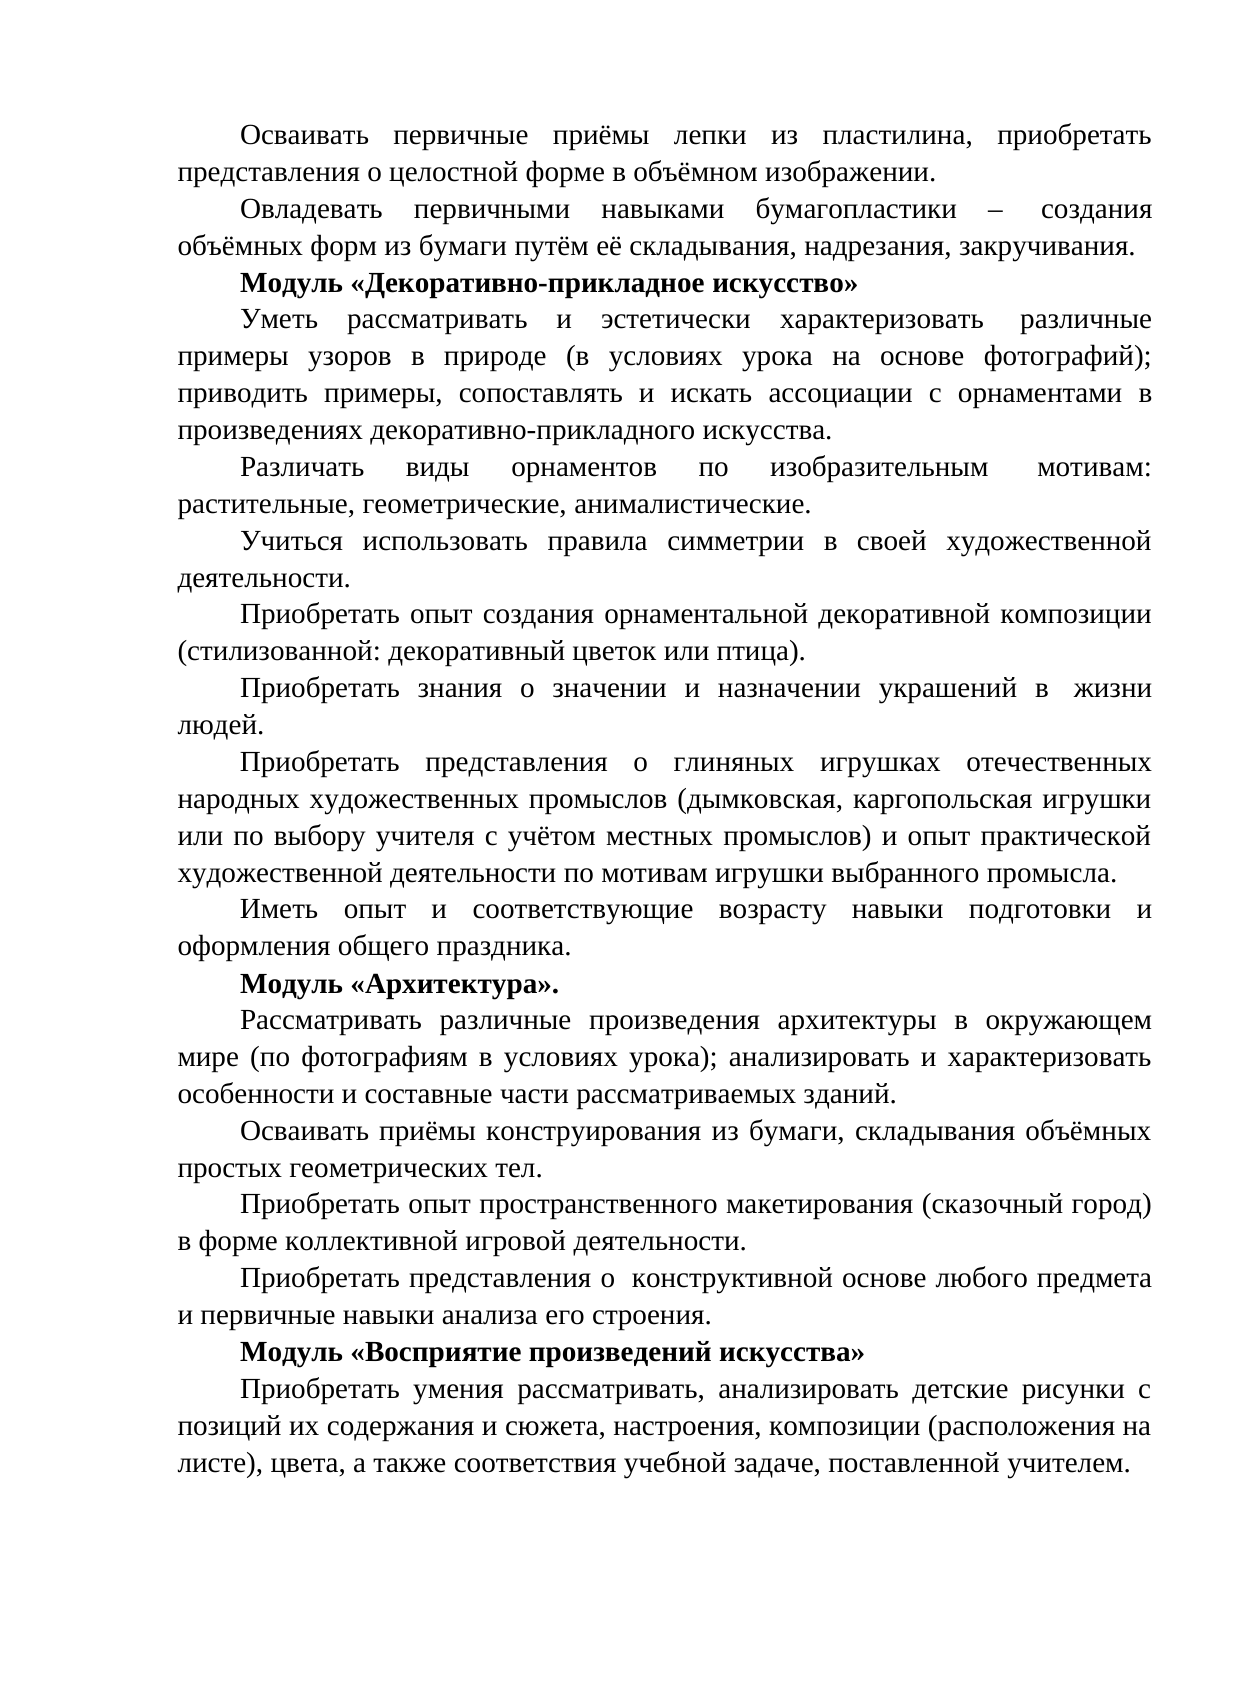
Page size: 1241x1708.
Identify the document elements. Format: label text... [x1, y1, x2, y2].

subtitle Модуль «Архитектура». [240, 966, 1163, 999]
text Приобретать знания о значении и назначении украшений в жизни людей. [177, 670, 1152, 741]
text Приобретать опыт пространственного макетирования (сказочный город) в форме коллективной игровой деятельности. [177, 1187, 1152, 1257]
subtitle Модуль «Декоративно-прикладное искусство» [240, 265, 1163, 299]
text Осваивать приёмы конструирования из бумаги, складывания объёмных простых геометрических тел. [177, 1113, 1152, 1183]
text Различать виды орнаментов по изобразительным мотивам: растительные, геометрические, анималистические. [177, 449, 1152, 519]
text Приобретать опыт создания орнаментальной декоративной композиции (стилизованной: декоративный цветок или птица). [177, 597, 1152, 667]
subtitle Модуль «Восприятие произведений искусства» [240, 1334, 1163, 1368]
text Приобретать умения рассматривать, анализировать детские рисунки с позиций их содержания и сюжета, настроения, композиции (расположения на листе), цвета, а также соответствия учебной задаче, поставленной учителем. [177, 1371, 1152, 1478]
text Приобретать представления о конструктивной основе любого предмета и первичные навыки анализа его строения. [177, 1260, 1152, 1331]
text Овладевать первичными навыками бумагопластики – создания объёмных форм из бумаги путём её складывания, надрезания, закручивания. [177, 191, 1152, 261]
text Иметь опыт и соответствующие возрасту навыки подготовки и оформления общего праздника. [177, 892, 1152, 962]
text Приобретать представления о глиняных игрушках отечественных народных художественных промыслов (дымковская, каргопольская игрушки или по выбору учителя с учётом местных промыслов) и опыт практической художественной деятельности по мотивам игрушки выбранного промысла. [177, 744, 1152, 888]
text Осваивать первичные приёмы лепки из пластилина, приобретать представления о целостной форме в объёмном изображении. [177, 117, 1152, 187]
text Уметь рассматривать и эстетически характеризовать различные примеры узоров в природе (в условиях урока на основе фотографий); приводить примеры, сопоставлять и искать ассоциации с орнаментами в произведениях декоративно-прикладного искусства. [177, 301, 1152, 446]
text Учиться использовать правила симметрии в своей художественной деятельности. [177, 523, 1152, 593]
text Рассматривать различные произведения архитектуры в окружающем мире (по фотографиям в условиях урока); анализировать и характеризовать особенности и составные части рассматриваемых зданий. [177, 1002, 1152, 1109]
